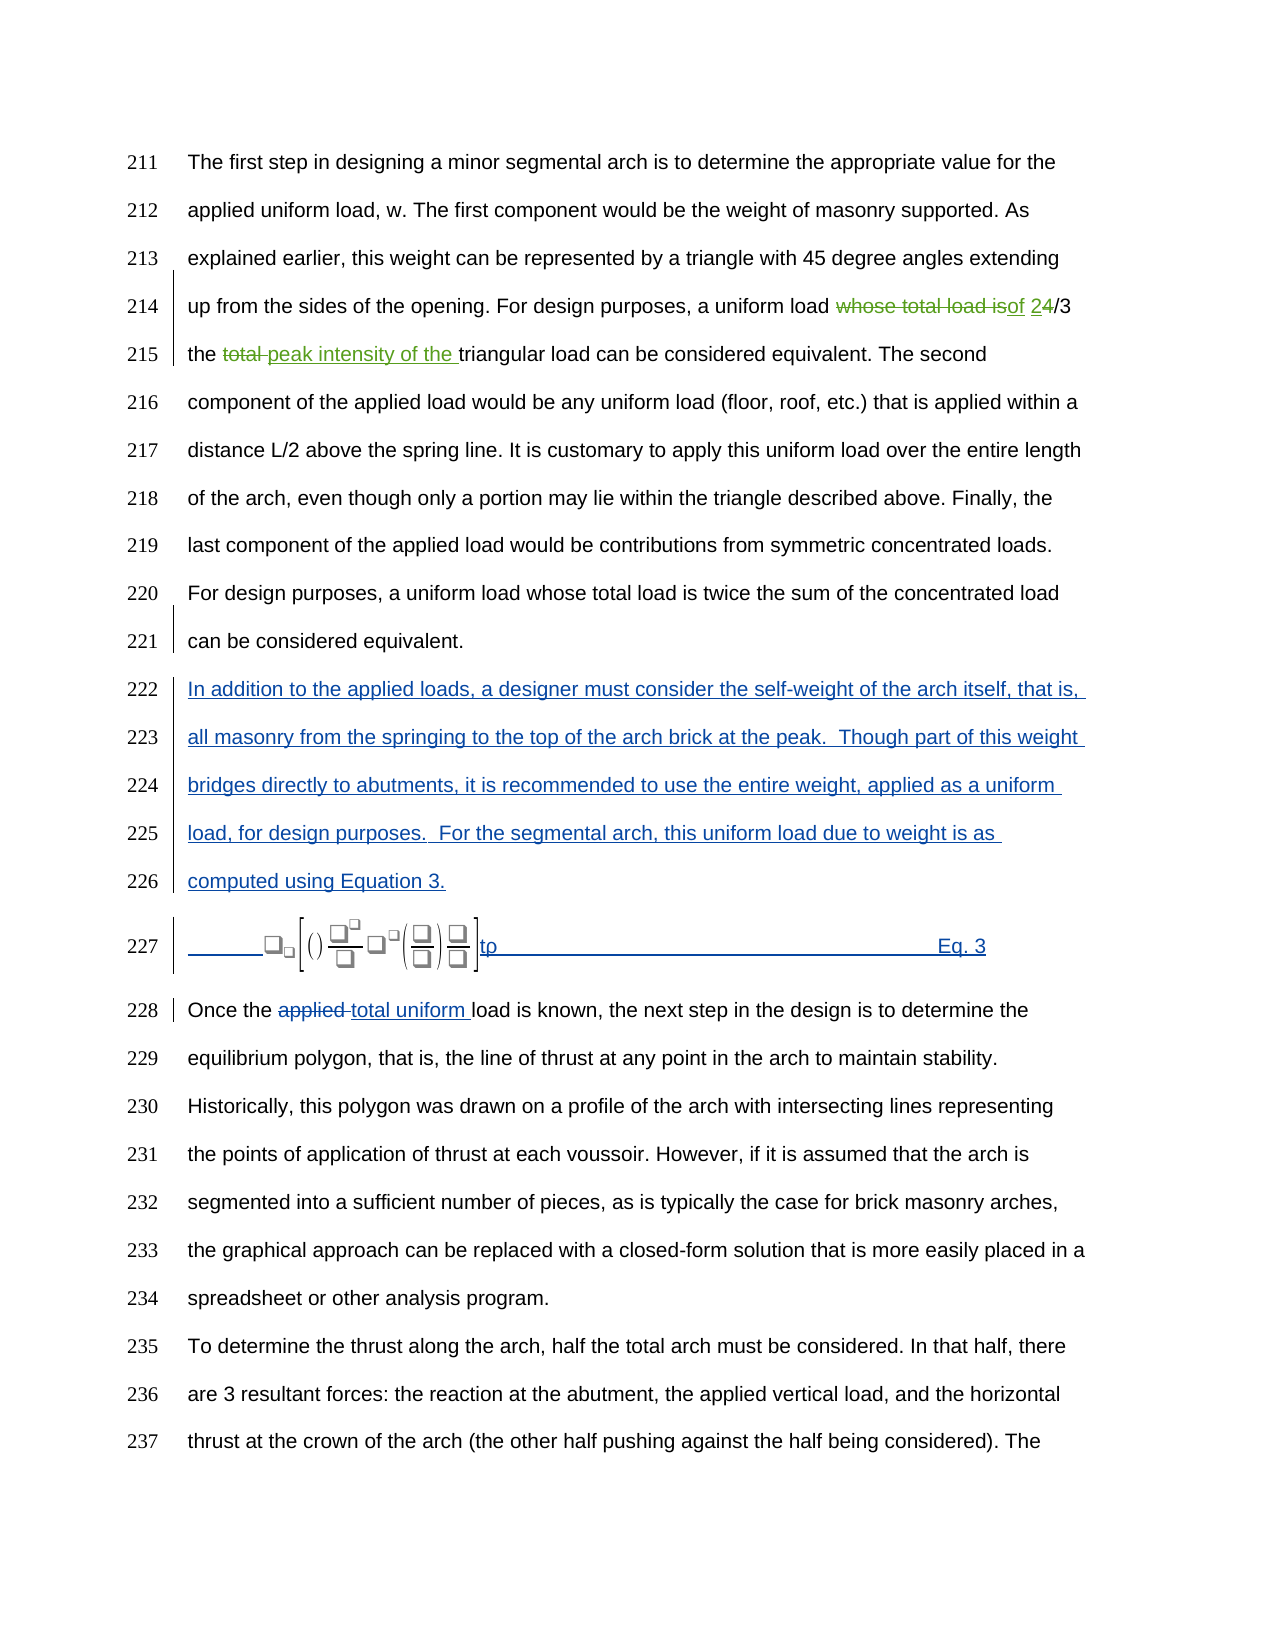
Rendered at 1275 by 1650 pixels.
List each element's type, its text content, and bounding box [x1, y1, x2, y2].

text The first step in designing a minor segmental arch is to determine the appropriate value for the applied uniform load, w. The first component would be the weight of masonry supported. As explained earlier, this weight can be represented by a triangle with 45 degree angles extending up from the sides of the opening. For design purposes, a uniform load /3 the triangular load can be considered equivalent. The second component of the applied load would be any uniform load (floor, roof, etc.) that is applied within a distance L/2 above the spring line. It is customary to apply this uniform load over the entire length of the arch, even though only a portion may lie within the triangle described above. Finally, the last component of the applied load would be contributions from symmetric concentrated loads. For design purposes, a uniform load whose total load is twice the sum of the concentrated load can be considered equivalent. [187, 150, 1087, 653]
text Once the load is known, the next step in the design is to determine the equilibrium polygon, that is, the line of thrust at any point in the arch to maintain stability. Historically, this polygon was drawn on a profile of the arch with intersecting lines representing the points of application of thrust at each voussoir. However, if it is assumed that the arch is segmented into a sufficient number of pieces, as is typically the case for brick masonry arches, the graphical approach can be replaced with a closed-form solution that is more easily placed in a spreadsheet or other analysis program. [187, 998, 1087, 1309]
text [187, 1333, 1087, 1453]
